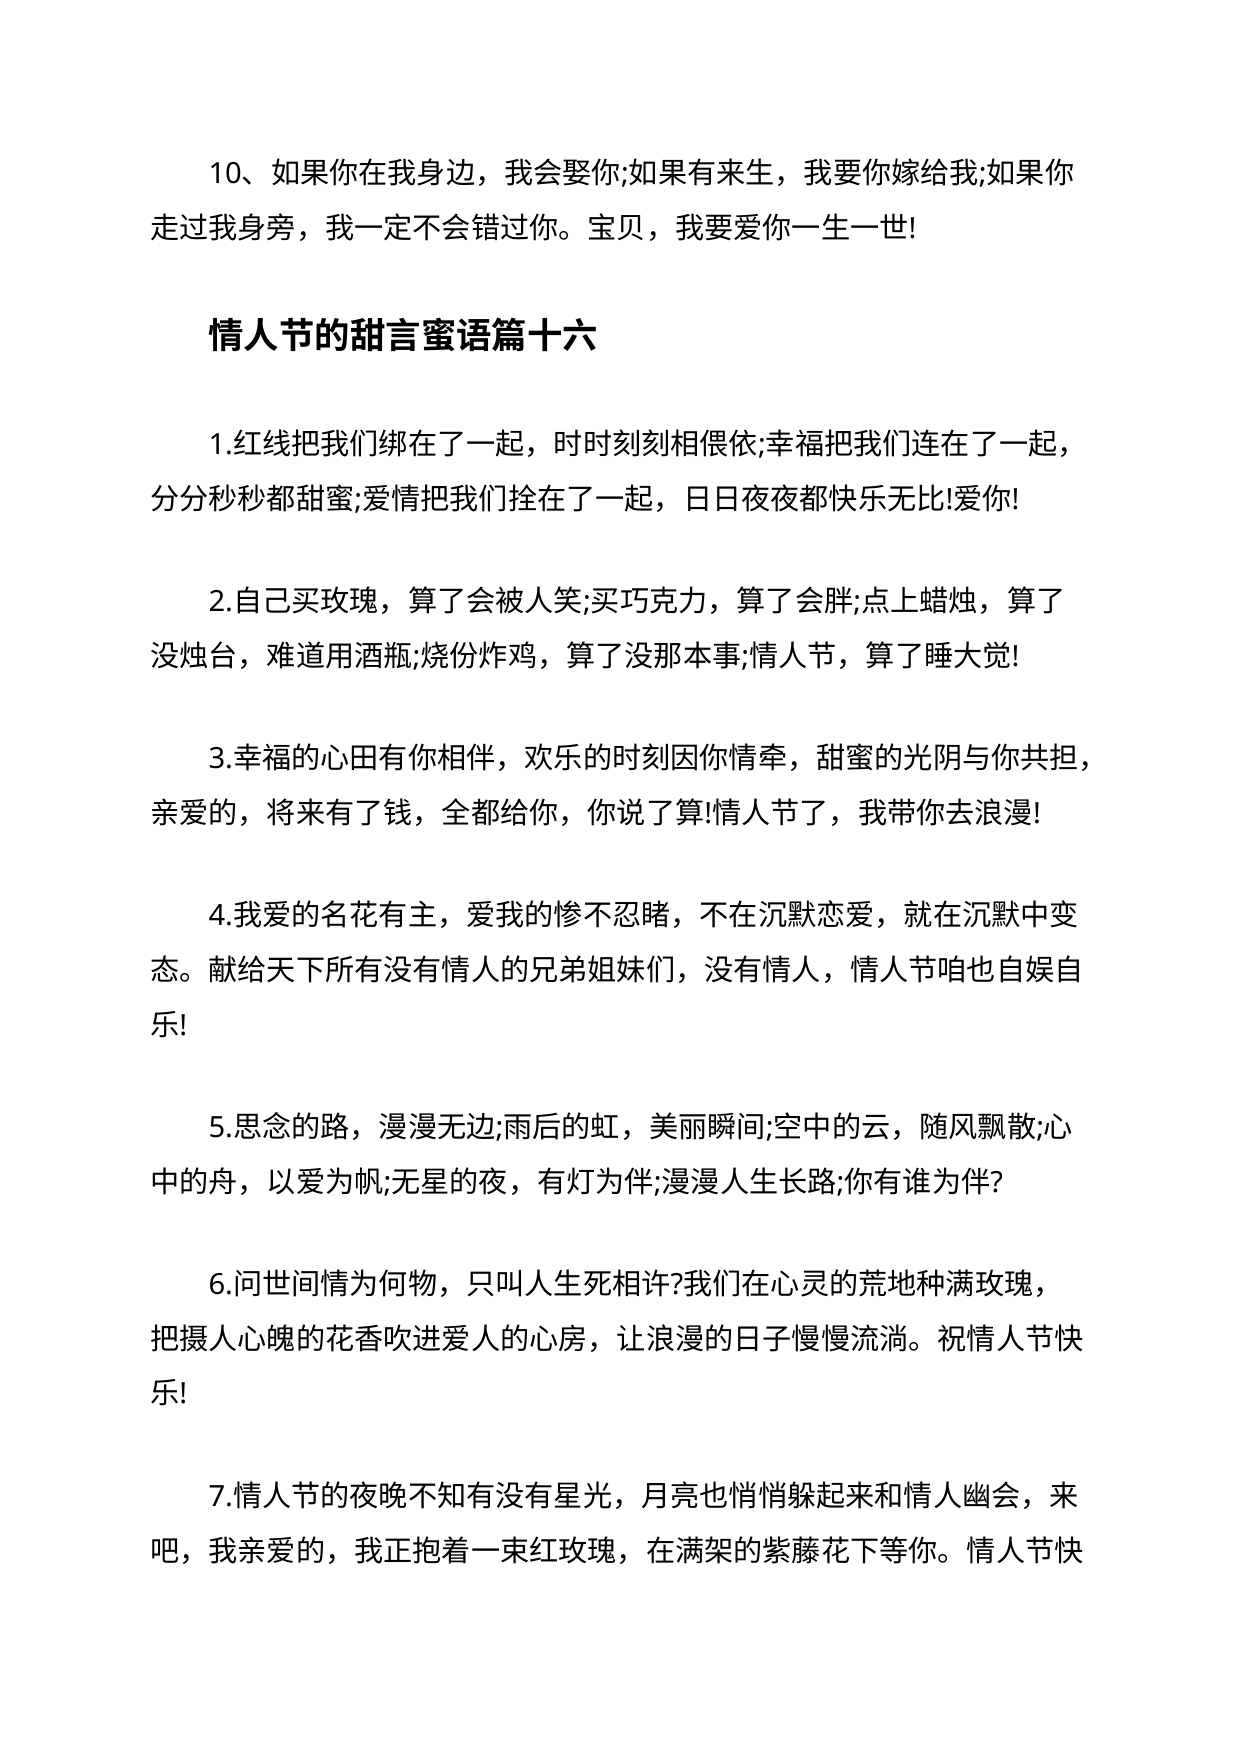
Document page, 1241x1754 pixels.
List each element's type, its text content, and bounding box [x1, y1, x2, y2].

text 3.幸福的心田有你相伴，欢乐的时刻因你情牵，甜蜜的光阴与你共担，亲爱的，将来有了钱，全都给你，你说了算!情人节了，我带你去浪漫! [150, 734, 1090, 832]
text 2.自己买玫瑰，算了会被人笑;买巧克力，算了会胖;点上蜡烛，算了没烛台，难道用酒瓶;烧份炸鸡，算了没那本事;情人节，算了睡大觉! [150, 577, 1090, 675]
text 10、如果你在我身边，我会娶你;如果有来生，我要你嫁给我;如果你走过我身旁，我一定不会错过你。宝贝，我要爱你一生一世! [150, 150, 1090, 247]
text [150, 1472, 1090, 1569]
text 4.我爱的名花有主，爱我的惨不忍睹，不在沉默恋爱，就在沉默中变态。献给天下所有没有情人的兄弟姐妹们，没有情人，情人节咱也自娱自乐! [150, 891, 1090, 1044]
text 6.问世间情为何物，只叫人生死相许?我们在心灵的荒地种满玫瑰，把摄人心魄的花香吹进爱人的心房，让浪漫的日子慢慢流淌。祝情人节快乐! [150, 1260, 1090, 1412]
text 情人节的甜言蜜语篇十六 [150, 307, 1090, 358]
text 1.红线把我们绑在了一起，时时刻刻相偎依;幸福把我们连在了一起，分分秒秒都甜蜜;爱情把我们拴在了一起，日日夜夜都快乐无比!爱你! [150, 420, 1090, 518]
text 5.思念的路，漫漫无边;雨后的虹，美丽瞬间;空中的云，随风飘散;心中的舟，以爱为帆;无星的夜，有灯为伴;漫漫人生长路;你有谁为伴? [150, 1103, 1090, 1201]
